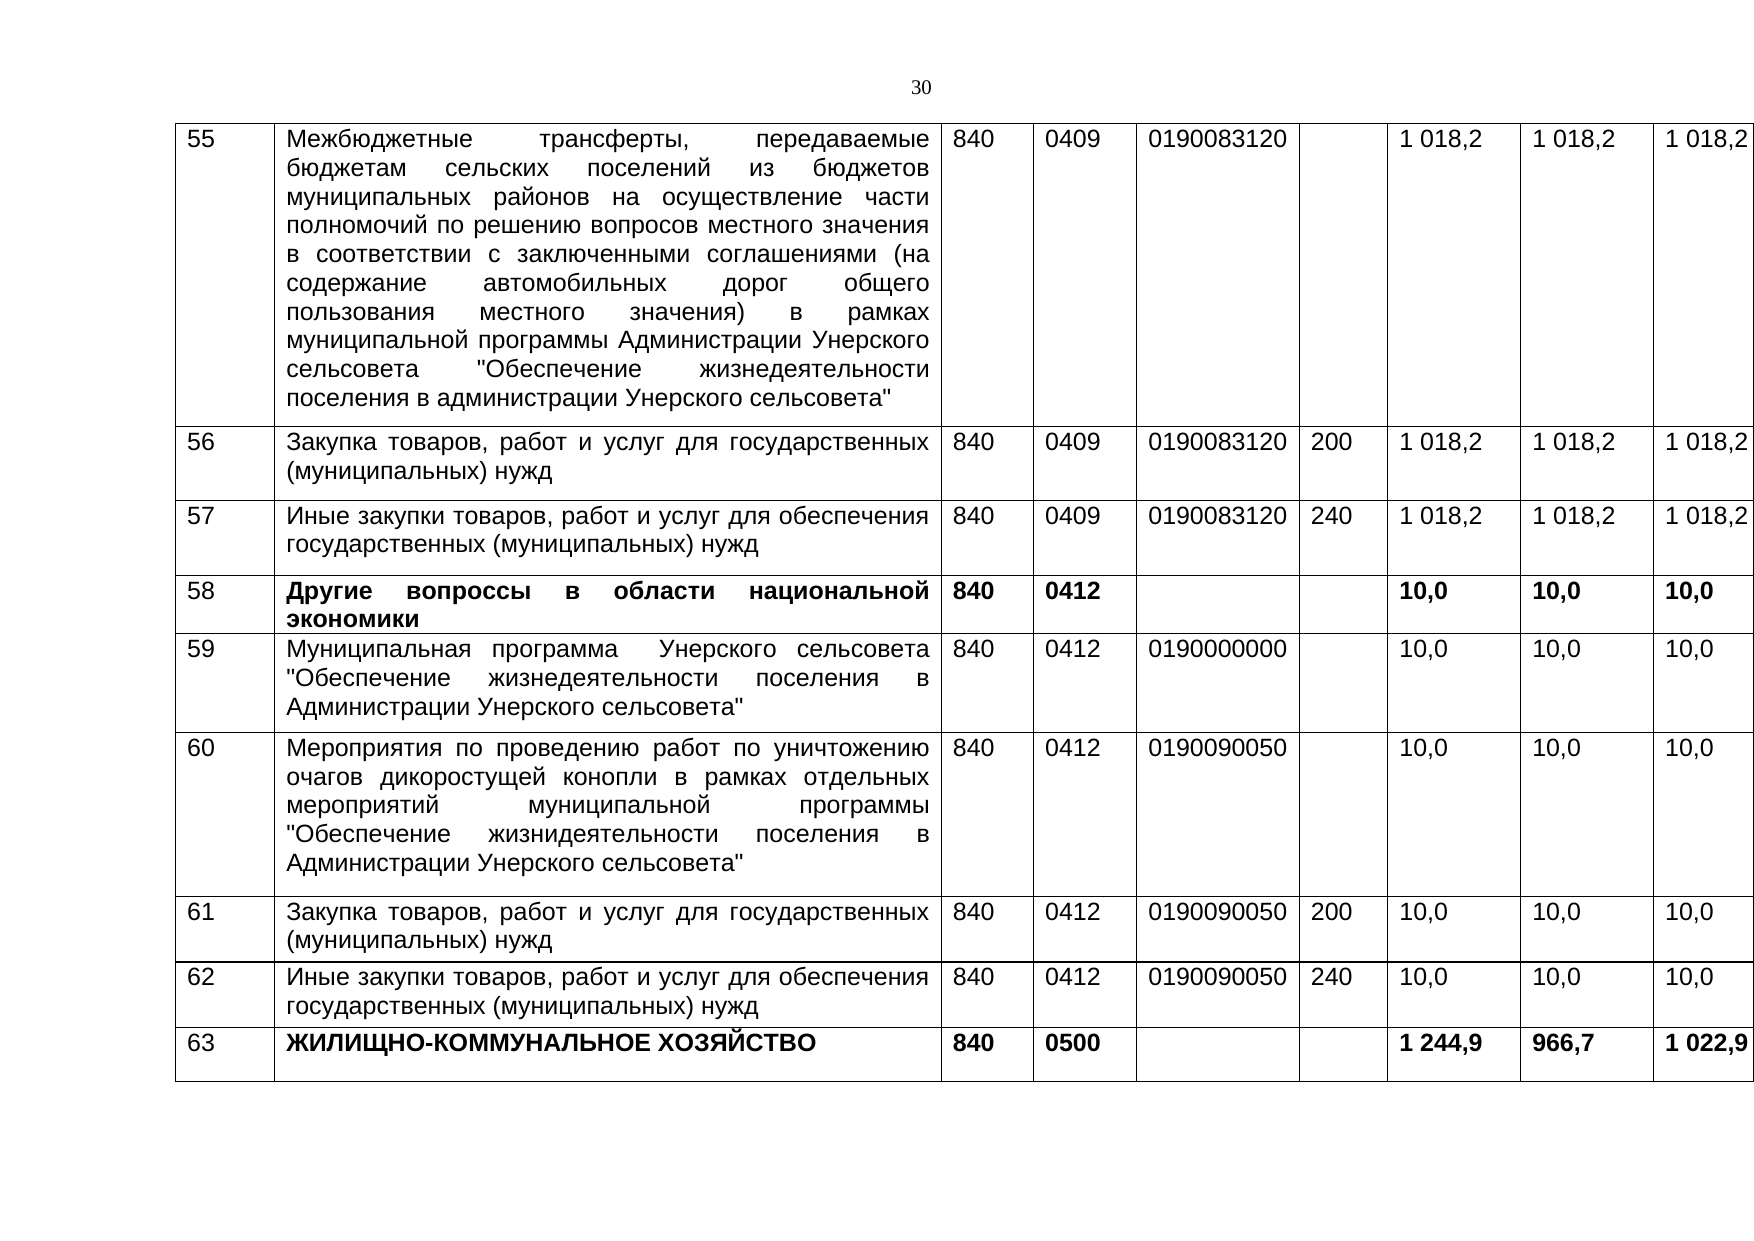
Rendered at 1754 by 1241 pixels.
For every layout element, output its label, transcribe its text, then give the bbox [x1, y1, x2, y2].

table_cell 840 [942, 1028, 1033, 1081]
table_cell 0190083120 [1137, 427, 1299, 500]
table_cell 10,0 [1388, 963, 1520, 1027]
table_cell 63 [176, 1028, 274, 1081]
table_cell 200 [1300, 427, 1387, 500]
table_cell 10,0 [1521, 576, 1653, 633]
table_cell 0412 [1034, 634, 1136, 732]
table_cell 0412 [1034, 963, 1136, 1027]
table_cell [1300, 576, 1387, 633]
table_cell 10,0 [1388, 897, 1520, 961]
table_cell 840 [942, 501, 1033, 575]
table_cell 0412 [1034, 733, 1136, 896]
table_cell 62 [176, 963, 274, 1027]
table_cell 10,0 [1521, 634, 1653, 732]
table_cell [1300, 733, 1387, 896]
table_cell Муниципальная программа Унерского сельсовета "Обеспечение жизнедеятельности поселения в Администрации Унерского сельсовета" [275, 634, 941, 732]
table_cell 0412 [1034, 897, 1136, 961]
table_cell 200 [1300, 897, 1387, 961]
table_cell 0409 [1034, 124, 1136, 426]
table_cell 0190090050 [1137, 897, 1299, 961]
table_cell [1300, 1028, 1387, 1081]
table_cell 966,7 [1521, 1028, 1653, 1081]
table_cell 0190090050 [1137, 963, 1299, 1027]
table_cell 1 018,2 [1388, 427, 1520, 500]
table_cell 0190090050 [1137, 733, 1299, 896]
table_cell 0409 [1034, 501, 1136, 575]
table_cell [1137, 576, 1299, 633]
table_cell Иные закупки товаров, работ и услуг для обеспечения государственных (муниципальных) нужд [275, 501, 941, 575]
table_cell 10,0 [1388, 733, 1520, 896]
table_cell 1 018,2 [1388, 501, 1520, 575]
table_cell 56 [176, 427, 274, 500]
table_cell 59 [176, 634, 274, 732]
table_cell 1 018,2 [1388, 124, 1520, 426]
table_cell 840 [942, 963, 1033, 1027]
table_cell 55 [176, 124, 274, 426]
table_cell 10,0 [1521, 897, 1653, 961]
table_cell 10,0 [1654, 963, 1753, 1027]
table_cell 1 018,2 [1521, 501, 1653, 575]
table_cell 240 [1300, 963, 1387, 1027]
table_cell 0190083120 [1137, 501, 1299, 575]
table_cell 1 018,2 [1654, 124, 1753, 426]
table_cell 10,0 [1654, 897, 1753, 961]
table_cell 240 [1300, 501, 1387, 575]
table_cell 10,0 [1654, 576, 1753, 633]
table_cell 60 [176, 733, 274, 896]
table_cell 57 [176, 501, 274, 575]
table_cell 58 [176, 576, 274, 633]
table_cell 840 [942, 634, 1033, 732]
table_cell Закупка товаров, работ и услуг для государственных (муниципальных) нужд [275, 427, 941, 500]
table_cell 1 018,2 [1654, 501, 1753, 575]
table_cell 1 018,2 [1654, 427, 1753, 500]
table_cell 1 022,9 [1654, 1028, 1753, 1081]
table_cell 840 [942, 576, 1033, 633]
table_cell 1 018,2 [1521, 124, 1653, 426]
table_cell [1300, 124, 1387, 426]
table_cell Другие вопроссы в области национальной экономики [275, 576, 941, 633]
table_cell Закупка товаров, работ и услуг для государственных (муниципальных) нужд [275, 897, 941, 961]
table_cell 840 [942, 427, 1033, 500]
table_cell 1 018,2 [1521, 427, 1653, 500]
table_cell 0409 [1034, 427, 1136, 500]
table_cell 840 [942, 897, 1033, 961]
table_cell 0412 [1034, 576, 1136, 633]
table_cell 61 [176, 897, 274, 961]
table_cell 10,0 [1388, 576, 1520, 633]
table_cell 10,0 [1521, 733, 1653, 896]
table_cell 1 244,9 [1388, 1028, 1520, 1081]
table_cell Иные закупки товаров, работ и услуг для обеспечения государственных (муниципальных) нужд [275, 963, 941, 1027]
table_cell Мероприятия по проведению работ по уничтожению очагов дикоростущей конопли в рамках отдельных мероприятий муниципальной программы "Обеспечение жизнидеятельности поселения в Администрации Унерского сельсовета" [275, 733, 941, 896]
table_cell 10,0 [1654, 733, 1753, 896]
table_cell Межбюджетные трансферты, передаваемые бюджетам сельских поселений из бюджетов муниципальных районов на осуществление части полномочий по решению вопросов местного значения в соответствии с заключенными соглашениями (на содержание автомобильных дорог общего пользования местного значения) в рамках муниципальной программы Администрации Унерского сельсовета "Обеспечение жизнедеятельности поселения в администрации Унерского сельсовета" [275, 124, 941, 426]
table_cell ЖИЛИЩНО-КОММУНАЛЬНОЕ ХОЗЯЙСТВО [275, 1028, 941, 1081]
table_cell [1300, 634, 1387, 732]
table_cell 10,0 [1388, 634, 1520, 732]
table_cell 840 [942, 124, 1033, 426]
table_cell 0190000000 [1137, 634, 1299, 732]
table_cell 10,0 [1521, 963, 1653, 1027]
table_cell 840 [942, 733, 1033, 896]
table_cell 10,0 [1654, 634, 1753, 732]
table_cell 0190083120 [1137, 124, 1299, 426]
table_cell 0500 [1034, 1028, 1136, 1081]
table_cell [1137, 1028, 1299, 1081]
